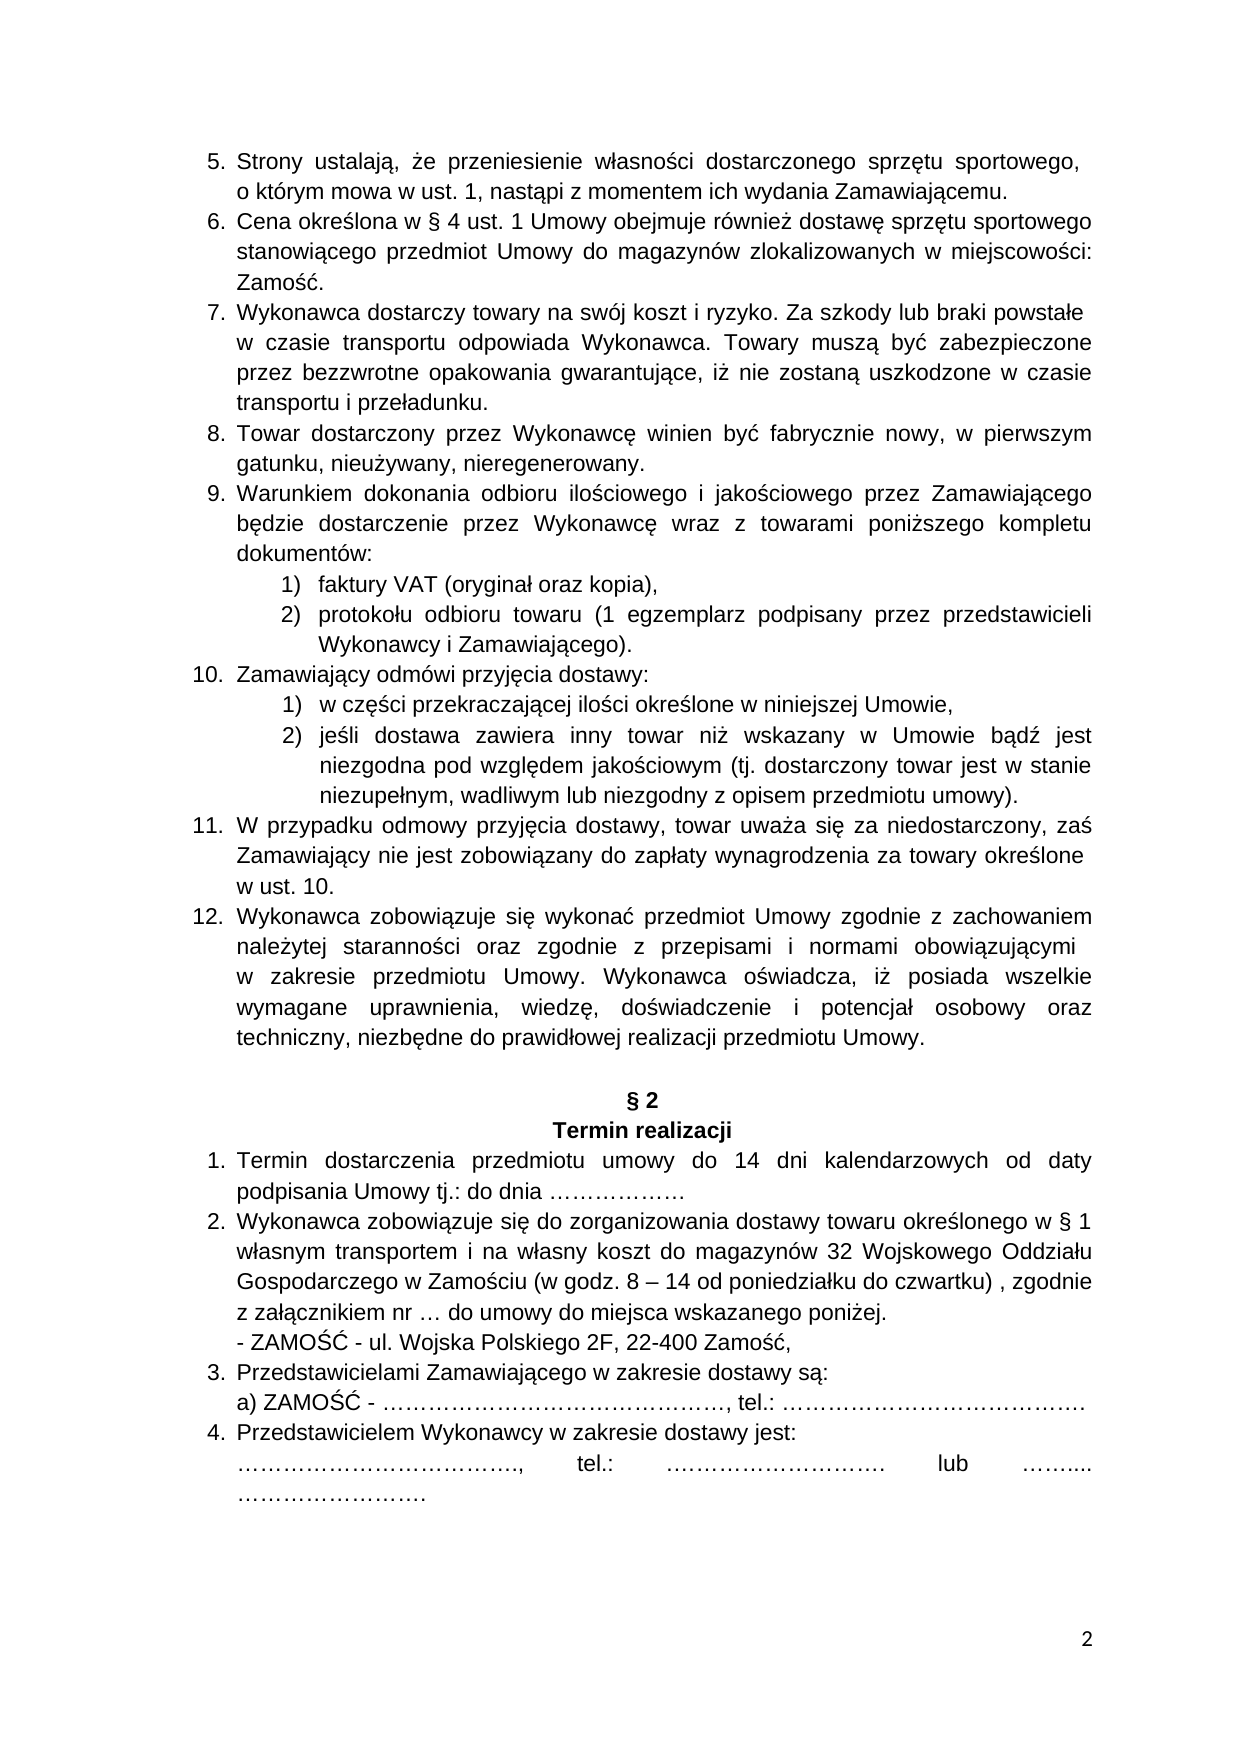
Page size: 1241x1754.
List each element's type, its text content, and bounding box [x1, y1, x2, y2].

list Wykonawca zobowiązuje się wykonać przedmiot Umowy zgodnie z zachowaniem należytej staranności oraz zgodnie z przepisami i normami obowiązującymi w zakresie przedmiotu Umowy. Wykonawca oświadcza, iż posiada wszelkie wymagane uprawnienia, wiedzę, doświadczenie i potencjał osobowy oraz techniczny, niezbędne do prawidłowej realizacji przedmiotu Umowy. [192, 903, 1092, 1050]
list Cena określona w § 4 ust. 1 Umowy obejmuje również dostawę sprzętu sportowego stanowiącego przedmiot Umowy do magazynów zlokalizowanych w miejscowości: Zamość. [207, 208, 1092, 295]
list Towar dostarczony przez Wykonawcę winien być fabrycznie nowy, w pierwszym gatunku, nieużywany, nieregenerowany. [207, 419, 1092, 476]
list Strony ustalają, że przeniesienie własności dostarczonego sprzętu sportowego, o którym mowa w ust. 1, nastąpi z momentem ich wydania Zamawiającemu. [207, 148, 1092, 204]
list w części przekraczającej ilości określone w niniejszej Umowie, [282, 691, 1092, 718]
list protokołu odbioru towaru (1 egzemplarz podpisany przez przedstawicieli Wykonawcy i Zamawiającego). [281, 601, 1092, 657]
text Termin realizacji [192, 1117, 1092, 1143]
list Zamawiający odmówi przyjęcia dostawy: [192, 661, 1092, 688]
list Termin dostarczenia przedmiotu umowy do 14 dni kalendarzowych od daty podpisania Umowy tj.: do dnia ……………… [207, 1147, 1092, 1204]
text ………………………………., tel.: .………………………. lub ……....……………………. [236, 1449, 1092, 1506]
list Przedstawicielami Zamawiającego w zakresie dostawy są: [207, 1359, 1092, 1385]
list Przedstawicielem Wykonawcy w zakresie dostawy jest: [207, 1419, 1092, 1446]
list Wykonawca dostarczy towary na swój koszt i ryzyko. Za szkody lub braki powstałe w czasie transportu odpowiada Wykonawca. Towary muszą być zabezpieczone przez bezzwrotne opakowania gwarantujące, iż nie zostaną uszkodzone w czasie transportu i przeładunku. [207, 299, 1092, 416]
text § 2 [192, 1087, 1092, 1113]
list W przypadku odmowy przyjęcia dostawy, towar uważa się za niedostarczony, zaś Zamawiający nie jest zobowiązany do zapłaty wynagrodzenia za towary określone w ust. 10. [192, 812, 1092, 899]
list Warunkiem dokonania odbioru ilościowego i jakościowego przez Zamawiającego będzie dostarczenie przez Wykonawcę wraz z towarami poniższego kompletu dokumentów: [207, 480, 1092, 567]
text - ZAMOŚĆ - ul. Wojska Polskiego 2F, 22-400 Zamość, [236, 1329, 1092, 1355]
list faktury VAT (oryginał oraz kopia), [281, 571, 1092, 597]
list Wykonawca zobowiązuje się do zorganizowania dostawy towaru określonego w § 1 własnym transportem i na własny koszt do magazynów 32 Wojskowego Oddziału Gospodarczego w Zamościu (w godz. 8 – 14 od poniedziałku do czwartku) , zgodnie z załącznikiem nr … do umowy do miejsca wskazanego poniżej. [207, 1208, 1092, 1325]
text a) ZAMOŚĆ - ………………………………………, tel.: …………………………………. [236, 1389, 1092, 1415]
list jeśli dostawa zawiera inny towar niż wskazany w Umowie bądź jest niezgodna pod względem jakościowym (tj. dostarczony towar jest w stanie niezupełnym, wadliwym lub niezgodny z opisem przedmiotu umowy). [282, 722, 1092, 808]
